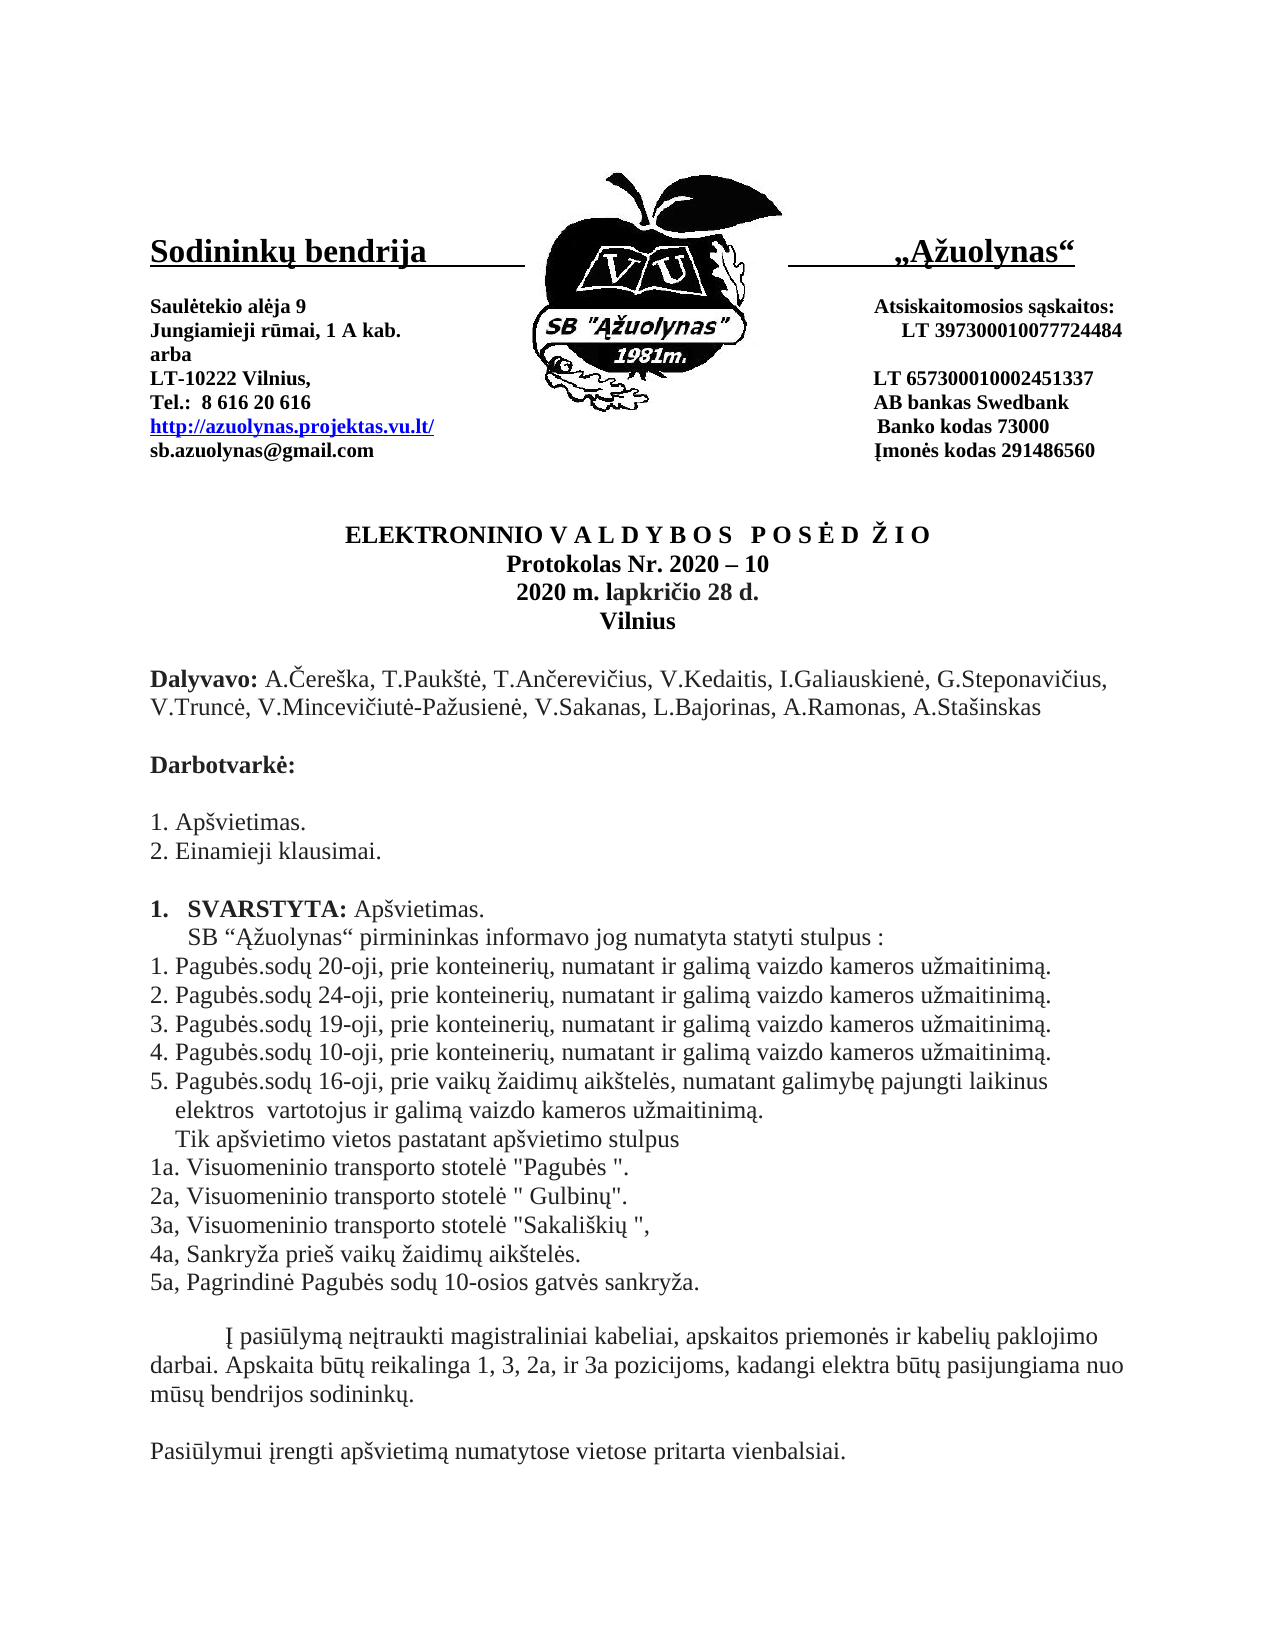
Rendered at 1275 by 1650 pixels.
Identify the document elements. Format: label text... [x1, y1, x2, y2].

text Protokolas Nr. 2020 – 10 [150, 549, 1125, 577]
text Sodininkų bendrija „Ąžuolynas“ [788, 232, 1125, 270]
text Vilnius [150, 606, 1125, 635]
text Sodininkų bendrija „Ąžuolynas“ [150, 232, 525, 265]
text Saulėtekio alėja 9 Atsiskaitomosios sąskaitos: [150, 294, 525, 318]
text Į pasiūlymą neįtraukti magistraliniai kabeliai, apskaitos priemonės ir kabelių paklojimo darbai. Apskaita būtų reikalinga 1, 3, 2a, ir 3a pozicijoms, kadangi elektra būtų pasijungiama nuo mūsų bendrijos sodininkų. [150, 1321, 1125, 1407]
text SB “Ąžuolynas“ pirmininkas informavo jog numatyta statyti stulpus : [150, 922, 1125, 951]
text Jungiamieji rūmai, 1 A kab. LT 397300010077724484 arba [788, 318, 1125, 366]
text Jungiamieji rūmai, 1 A kab. LT 397300010077724484 arba [150, 318, 525, 366]
text Tik apšvietimo vietos pastatant apšvietimo stulpus [150, 1124, 1125, 1152]
text 2020 m. lapkričio 28 d. [150, 577, 1125, 606]
text http://azuolynas.projektas.vu.lt/ Banko kodas 73000 [150, 414, 1125, 438]
text ELEKTRONINIO V A L D Y B O S P O S Ė D Ž I O [150, 520, 1125, 549]
text 1a. Visuomeninio transporto stotelė "Pagubės ". 2a, Visuomeninio transporto stotelė " Gulbinų". 3a, Visuomeninio transporto stotelė "Sakališkių ", [150, 1152, 1125, 1239]
text 4a, Sankryža prieš vaikų žaidimų aikštelės. [150, 1239, 1125, 1267]
picture [525, 156, 788, 417]
text LT-10222 Vilnius, LT 657300010002451337 [150, 366, 525, 390]
text 2. Einamieji klausimai. [150, 836, 1125, 865]
text Tel.: 8 616 20 616 AB bankas Swedbank [150, 390, 525, 414]
text 1. Pagubės.sodų 20-oji, prie konteinerių, numatant ir galimą vaizdo kameros užmaitinimą. 2. Pagubės.sodų 24-oji, prie konteinerių, numatant ir galimą vaizdo kameros užmaitinimą. 3. Pagubės.sodų 19-oji, prie konteinerių, numatant ir galimą vaizdo kameros užmaitinimą. 4. Pagubės.sodų 10-oji, prie konteinerių, numatant ir galimą vaizdo kameros užmaitinimą. 5. Pagubės.sodų 16-oji, prie vaikų žaidimų aikštelės, numatant galimybę pajungti laikinus elektros vartotojus ir galimą vaizdo kameros užmaitinimą. [150, 951, 1125, 1124]
list SVARSTYTA: Apšvietimas. [150, 894, 1125, 922]
text Tel.: 8 616 20 616 AB bankas Swedbank [788, 390, 1125, 414]
text Dalyvavo: A.Čereška, T.Paukštė, T.Ančerevičius, V.Kedaitis, I.Galiauskienė, G.Steponavičius, V.Truncė, V.Mincevičiutė-Pažusienė, V.Sakanas, L.Bajorinas, A.Ramonas, A.Stašinskas [150, 664, 1125, 721]
text 5a, Pagrindinė Pagubės sodų 10-osios gatvės sankryža. [150, 1267, 1125, 1296]
text 1. Apšvietimas. [150, 807, 1125, 836]
text Darbotvarkė: [150, 750, 1125, 779]
text Saulėtekio alėja 9 Atsiskaitomosios sąskaitos: [788, 294, 1125, 318]
text Pasiūlymui įrengti apšvietimą numatytose vietose pritarta vienbalsiai. [150, 1436, 1125, 1465]
text sb.azuolynas@gmail.com Įmonės kodas 291486560 [150, 438, 1125, 462]
text LT-10222 Vilnius, LT 657300010002451337 [788, 366, 1125, 390]
